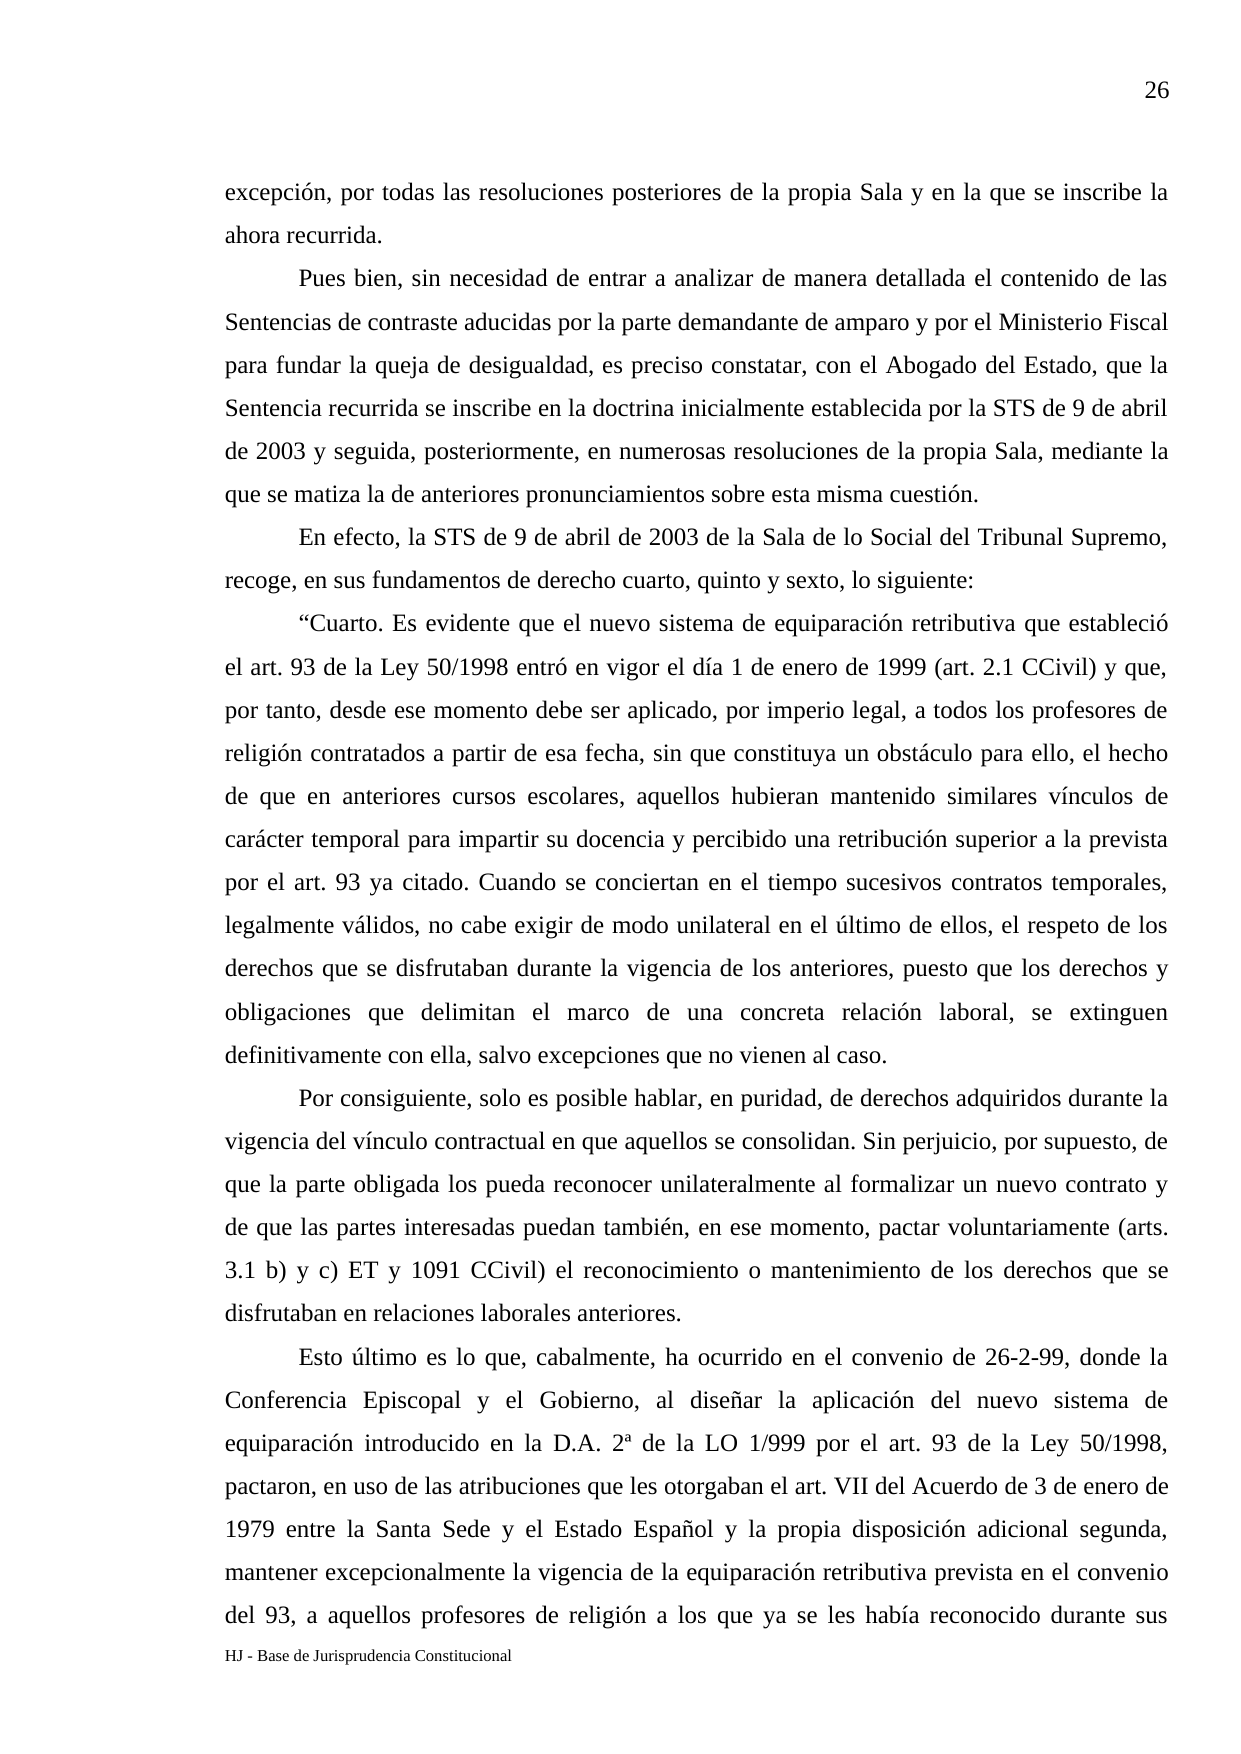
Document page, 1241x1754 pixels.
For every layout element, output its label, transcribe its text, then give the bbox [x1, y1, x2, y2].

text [224, 177, 1169, 249]
text “Cuarto. Es evidente que el nuevo sistema de equiparación retributiva que estableció el art. 93 de la Ley 50/1998 entró en vigor el día 1 de enero de 1999 (art. 2.1 CCivil) y que, por tanto, desde ese momento debe ser aplicado, por imperio legal, a todos los profesores de religión contratados a partir de esa fecha, sin que constituya un obstáculo para ello, el hecho de que en anteriores cursos escolares, aquellos hubieran mantenido similares vínculos de carácter temporal para impartir su docencia y percibido una retribución superior a la prevista por el art. 93 ya citado. Cuando se conciertan en el tiempo sucesivos contratos temporales, legalmente válidos, no cabe exigir de modo unilateral en el último de ellos, el respeto de los derechos que se disfrutaban durante la vigencia de los anteriores, puesto que los derechos y obligaciones que delimitan el marco de una concreta relación laboral, se extinguen definitivamente con ella, salvo excepciones que no vienen al caso. [224, 608, 1169, 1068]
text Por consiguiente, solo es posible hablar, en puridad, de derechos adquiridos durante la vigencia del vínculo contractual en que aquellos se consolidan. Sin perjuicio, por supuesto, de que la parte obligada los pueda reconocer unilateralmente al formalizar un nuevo contrato y de que las partes interesadas puedan también, en ese momento, pactar voluntariamente (arts. 3.1 b) y c) ET y 1091 CCivil) el reconocimiento o mantenimiento de los derechos que se disfrutaban en relaciones laborales anteriores. [224, 1083, 1169, 1327]
text Pues bien, sin necesidad de entrar a analizar de manera detallada el contenido de las Sentencias de contraste aducidas por la parte demandante de amparo y por el Ministerio Fiscal para fundar la queja de desigualdad, es preciso constatar, con el Abogado del Estado, que la Sentencia recurrida se inscribe en la doctrina inicialmente establecida por la STS de 9 de abril de 2003 y seguida, posteriormente, en numerosas resoluciones de la propia Sala, mediante la que se matiza la de anteriores pronunciamientos sobre esta misma cuestión. [224, 263, 1169, 508]
text En efecto, la STS de 9 de abril de 2003 de la Sala de lo Social del Tribunal Supremo, recoge, en sus fundamentos de derecho cuarto, quinto y sexto, lo siguiente: [224, 522, 1169, 594]
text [224, 1342, 1169, 1629]
